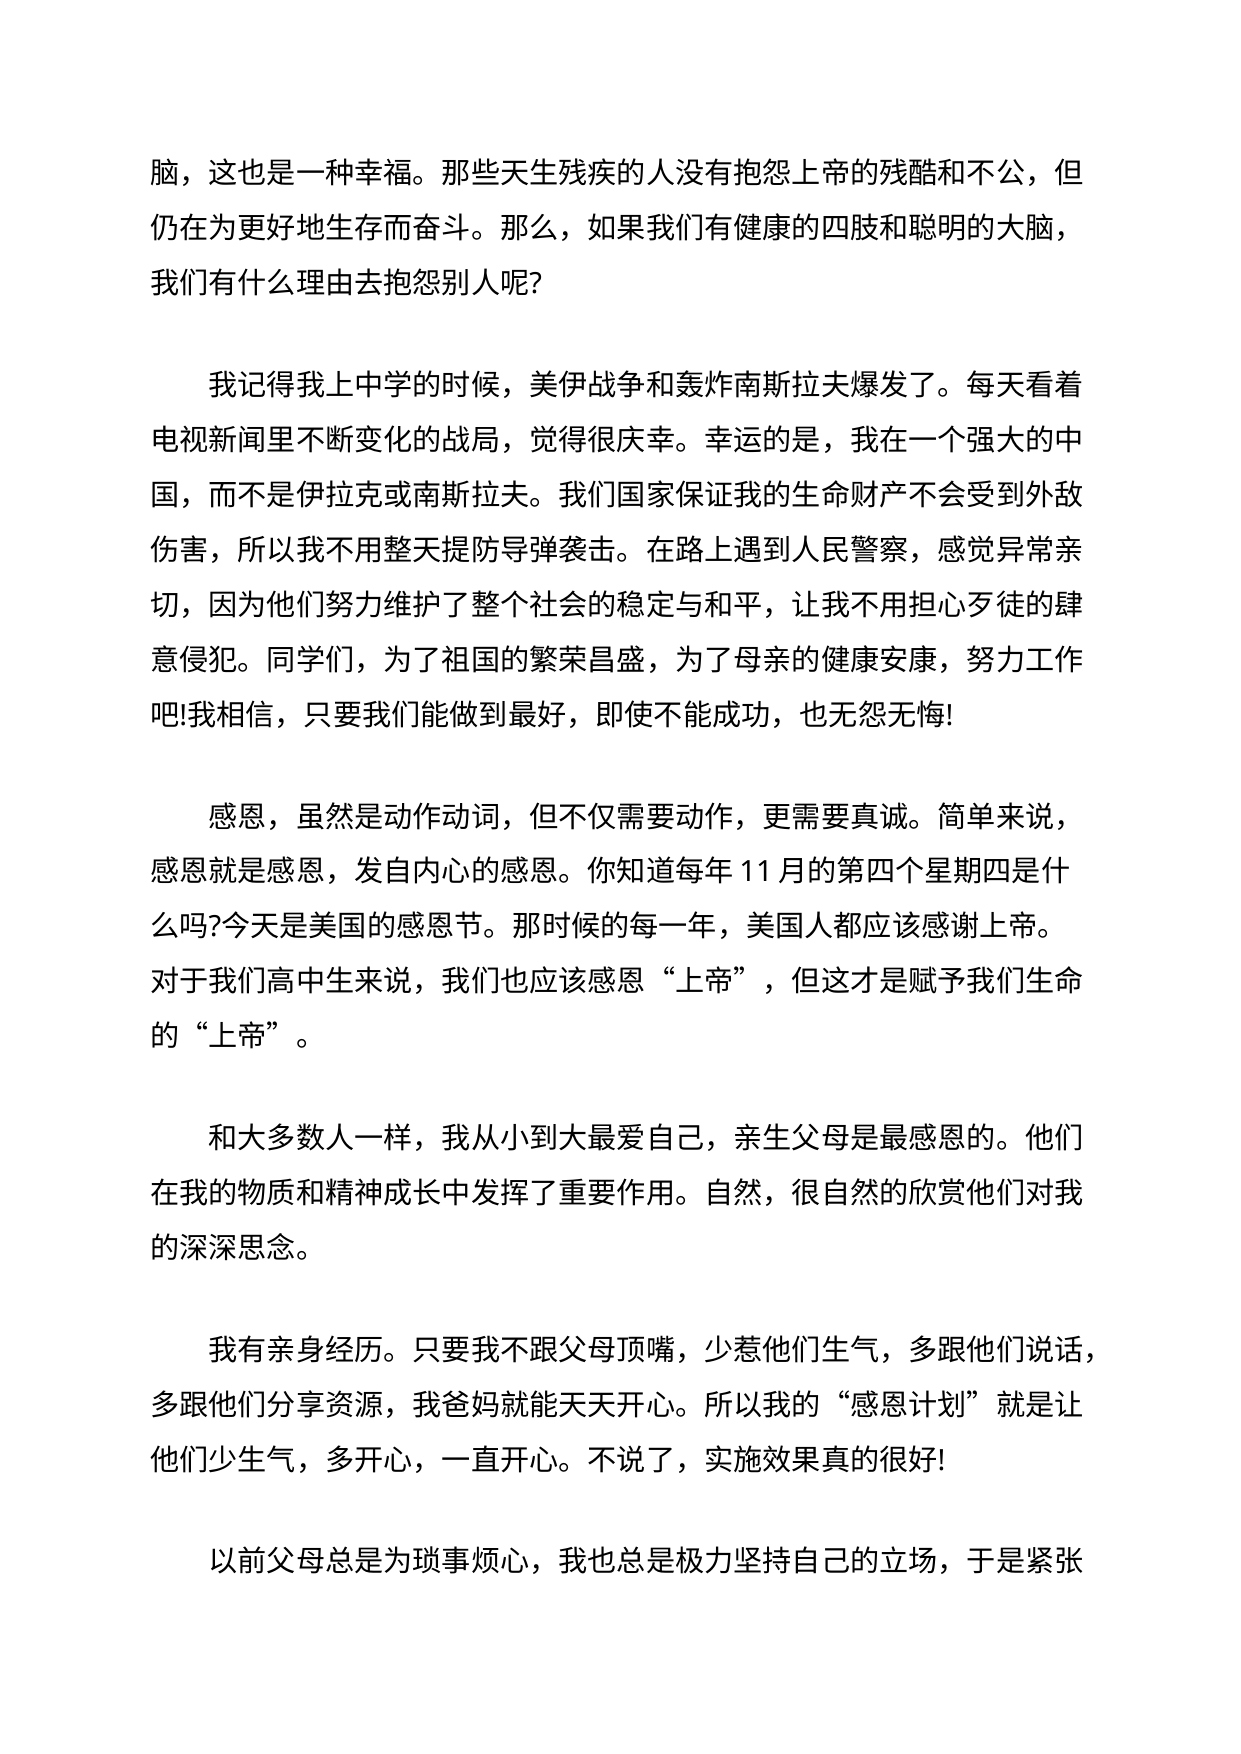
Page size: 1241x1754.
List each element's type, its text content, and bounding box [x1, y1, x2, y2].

text 感恩，虽然是动作动词，但不仅需要动作，更需要真诚。简单来说，感恩就是感恩，发自内心的感恩。你知道每年11月的第四个星期四是什么吗?今天是美国的感恩节。那时候的每一年，美国人都应该感谢上帝。对于我们高中生来说，我们也应该感恩“上帝”，但这才是赋予我们生命的“上帝”。 [150, 793, 1090, 1055]
text 我记得我上中学的时候，美伊战争和轰炸南斯拉夫爆发了。每天看着电视新闻里不断变化的战局，觉得很庆幸。幸运的是，我在一个强大的中国，而不是伊拉克或南斯拉夫。我们国家保证我的生命财产不会受到外敌伤害，所以我不用整天提防导弹袭击。在路上遇到人民警察，感觉异常亲切，因为他们努力维护了整个社会的稳定与和平，让我不用担心歹徒的肆意侵犯。同学们，为了祖国的繁荣昌盛，为了母亲的健康安康，努力工作吧!我相信，只要我们能做到最好，即使不能成功，也无怨无悔! [150, 362, 1090, 733]
text 和大多数人一样，我从小到大最爱自己，亲生父母是最感恩的。他们在我的物质和精神成长中发挥了重要作用。自然，很自然的欣赏他们对我的深深思念。 [150, 1115, 1090, 1267]
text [150, 1538, 1090, 1580]
text 我有亲身经历。只要我不跟父母顶嘴，少惹他们生气，多跟他们说话，多跟他们分享资源，我爸妈就能天天开心。所以我的“感恩计划”就是让他们少生气，多开心，一直开心。不说了，实施效果真的很好! [150, 1326, 1090, 1478]
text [150, 150, 1090, 302]
